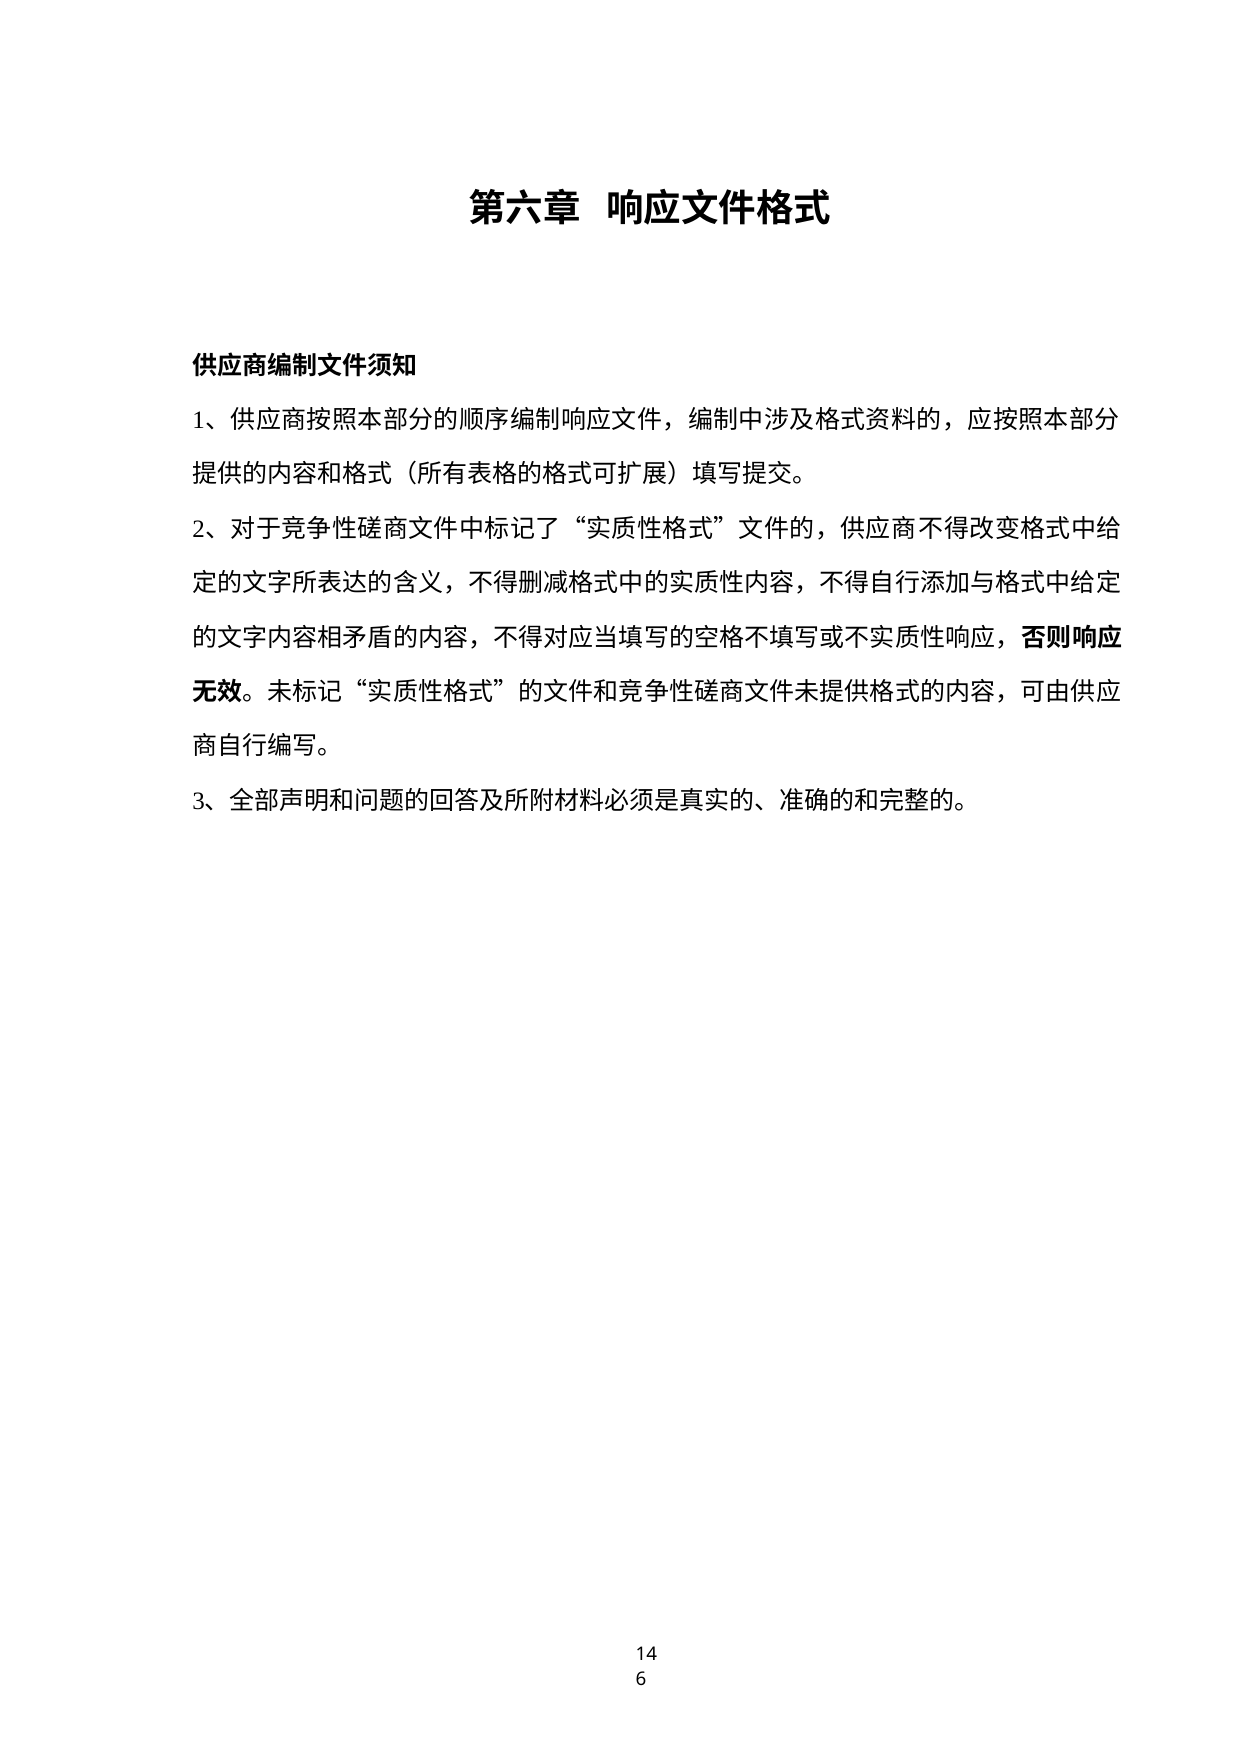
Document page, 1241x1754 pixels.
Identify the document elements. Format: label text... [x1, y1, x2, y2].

text 2、对于竞争性磋商文件中标记了“实质性格式”文件的，供应商不得改变格式中给定的文字所表达的含义，不得删减格式中的实质性内容，不得自行添加与格式中给定的文字内容相矛盾的内容，不得对应当填写的空格不填写或不实质性响应，否则响应无效。未标记“实质性格式”的文件和竞争性磋商文件未提供格式的内容，可由供应商自行编写。 [192, 508, 1122, 762]
text 供应商编制文件须知 [192, 345, 1122, 381]
text 1、供应商按照本部分的顺序编制响应文件，编制中涉及格式资料的，应按照本部分提供的内容和格式（所有表格的格式可扩展）填写提交。 [192, 399, 1122, 490]
text 第六章 响应文件格式 [177, 177, 1122, 232]
text 3、全部声明和问题的回答及所附材料必须是真实的、准确的和完整的。 [192, 780, 1122, 816]
